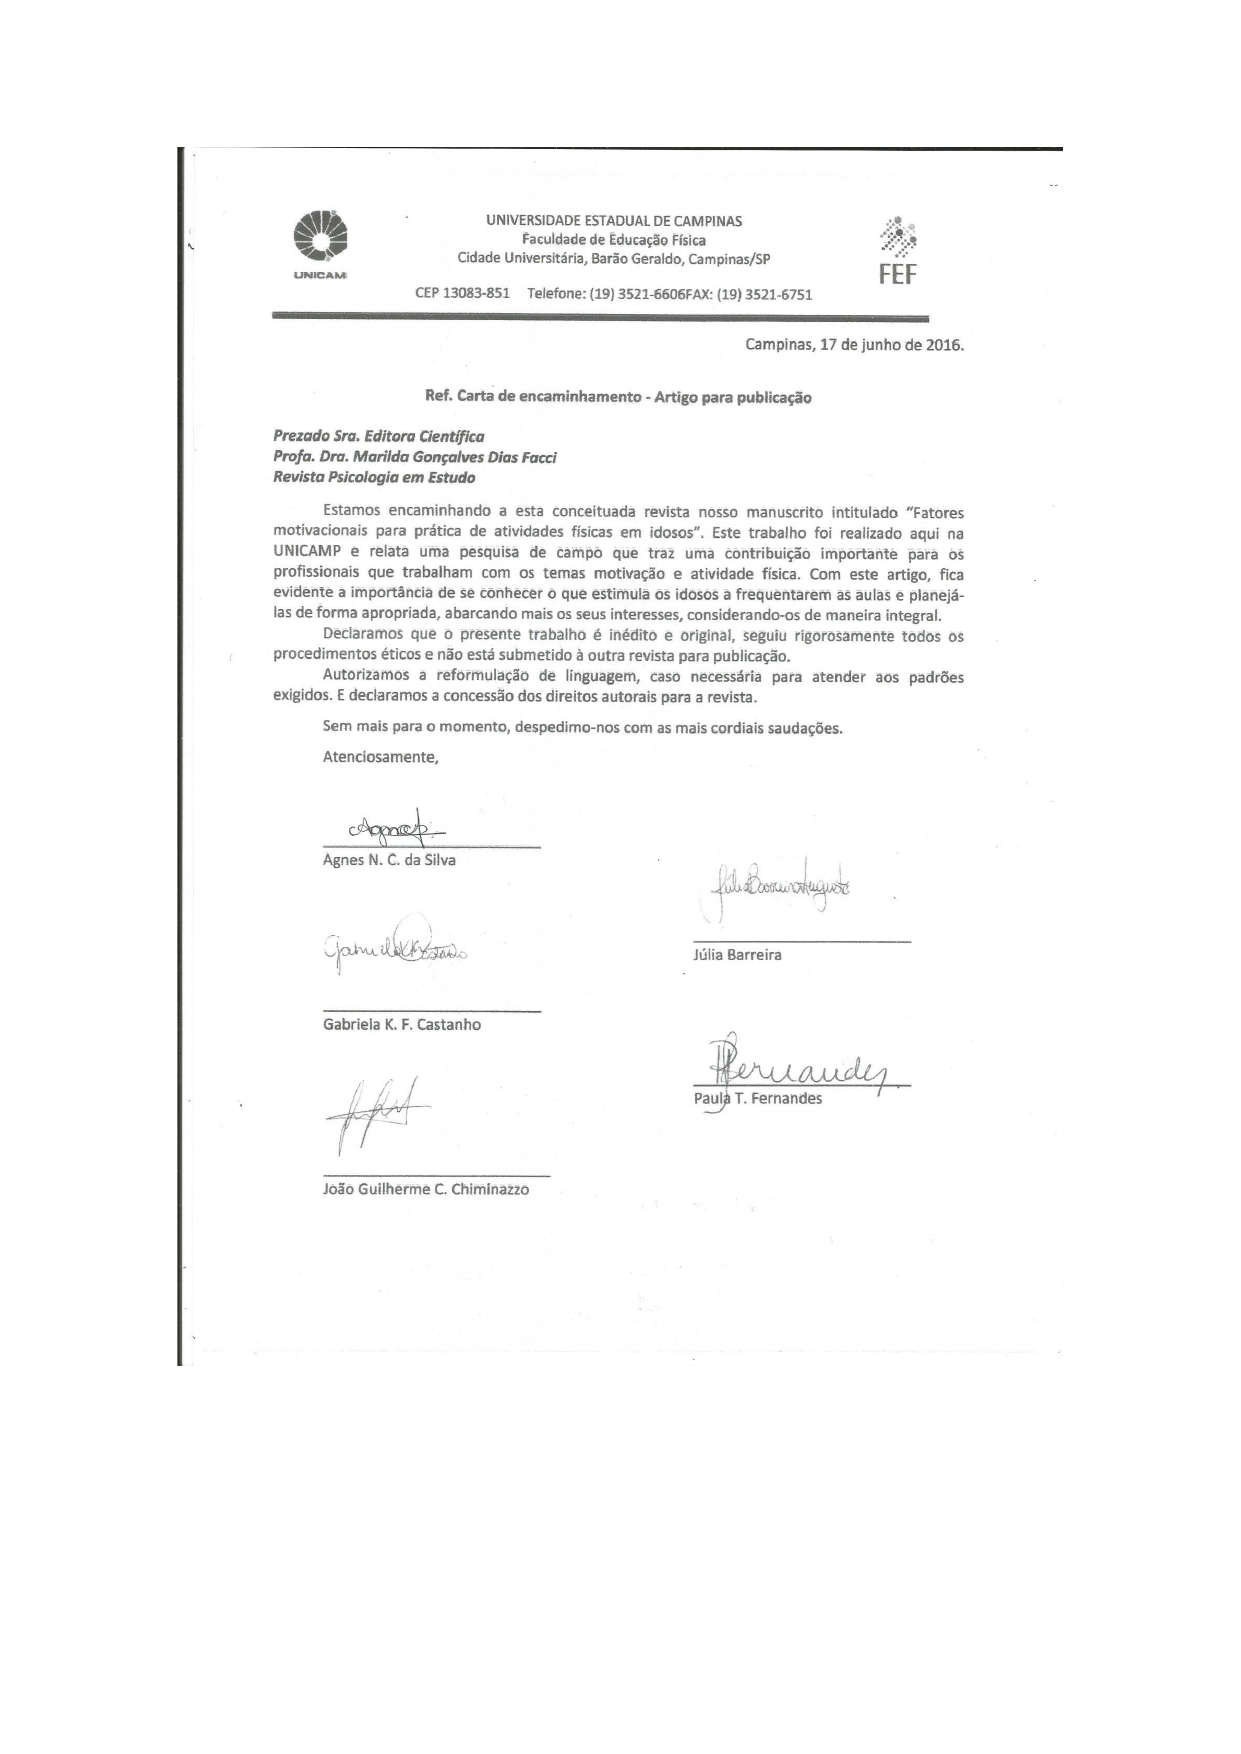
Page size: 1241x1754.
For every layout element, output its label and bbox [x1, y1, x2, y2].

picture [177, 147, 1063, 1366]
